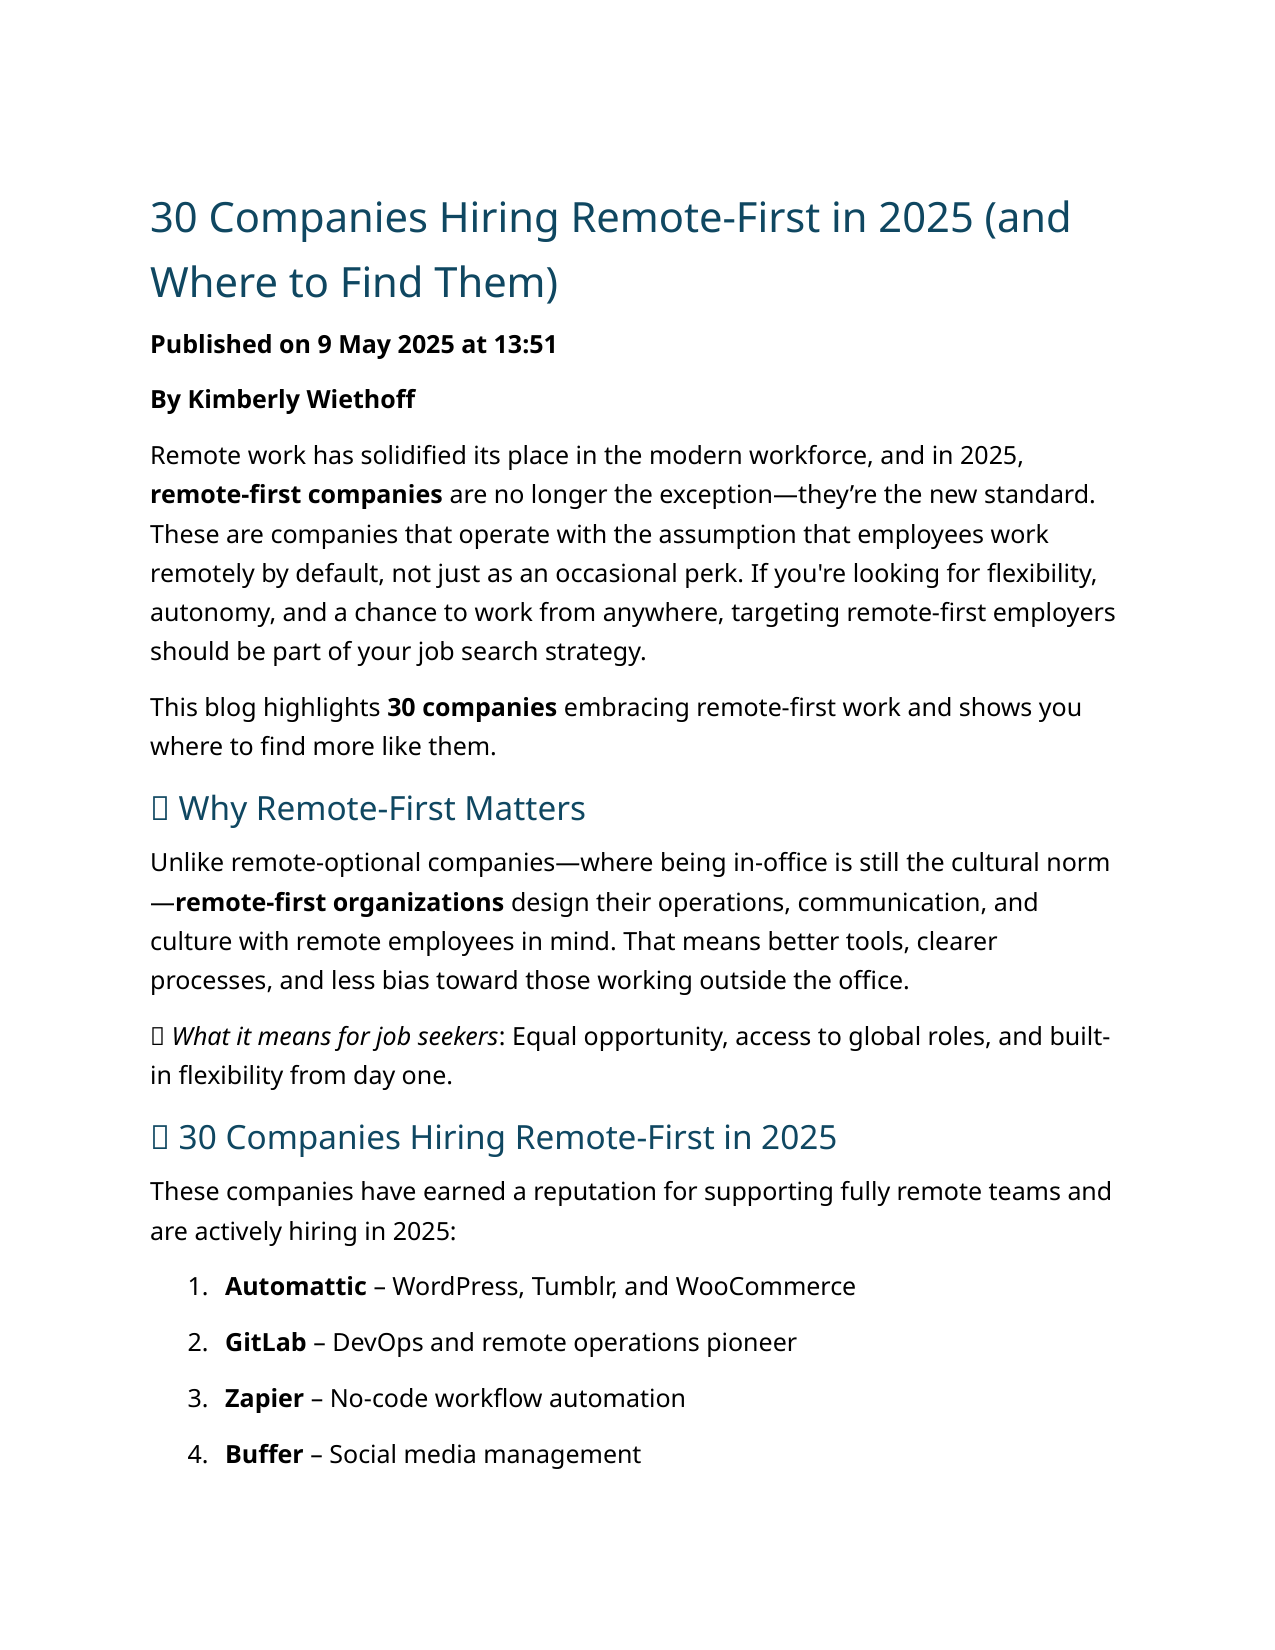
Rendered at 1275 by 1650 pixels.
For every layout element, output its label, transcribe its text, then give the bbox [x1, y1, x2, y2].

text ✅ What it means for job seekers: Equal opportunity, access to global roles, and built-in flexibility from day one. [150, 1018, 1125, 1092]
subtitle 🔹 Why Remote-First Matters [150, 784, 1125, 830]
list Buffer – Social media management [187, 1436, 1125, 1471]
text These companies have earned a reputation for supporting fully remote teams and are actively hiring in 2025: [150, 1174, 1125, 1247]
text This blog highlights 30 companies embracing remote-first work and shows you where to find more like them. [150, 689, 1125, 763]
subtitle 30 Companies Hiring Remote-First in 2025 (and Where to Find Them) [150, 187, 1125, 309]
list Zapier – No-code workflow automation [187, 1381, 1125, 1415]
list GitLab – DevOps and remote operations pioneer [187, 1325, 1125, 1359]
text Remote work has solidified its place in the modern workforce, and in 2025, remote-first companies are no longer the exception—they’re the new standard. These are companies that operate with the assumption that employees work remotely by default, not just as an occasional perk. If you're looking for flexibility, autonomy, and a chance to work from anywhere, targeting remote-first employers should be part of your job search strategy. [150, 438, 1125, 668]
text Published on 9 May 2025 at 13:51 [150, 326, 1125, 360]
text By Kimberly Wiethoff [150, 382, 1125, 416]
subtitle 🔹 30 Companies Hiring Remote-First in 2025 [150, 1113, 1125, 1159]
list Automattic – WordPress, Tumblr, and WooCommerce [187, 1269, 1125, 1303]
text Unlike remote-optional companies—where being in-office is still the cultural norm—remote-first organizations design their operations, communication, and culture with remote employees in mind. That means better tools, clearer processes, and less bias toward those working outside the office. [150, 845, 1125, 997]
